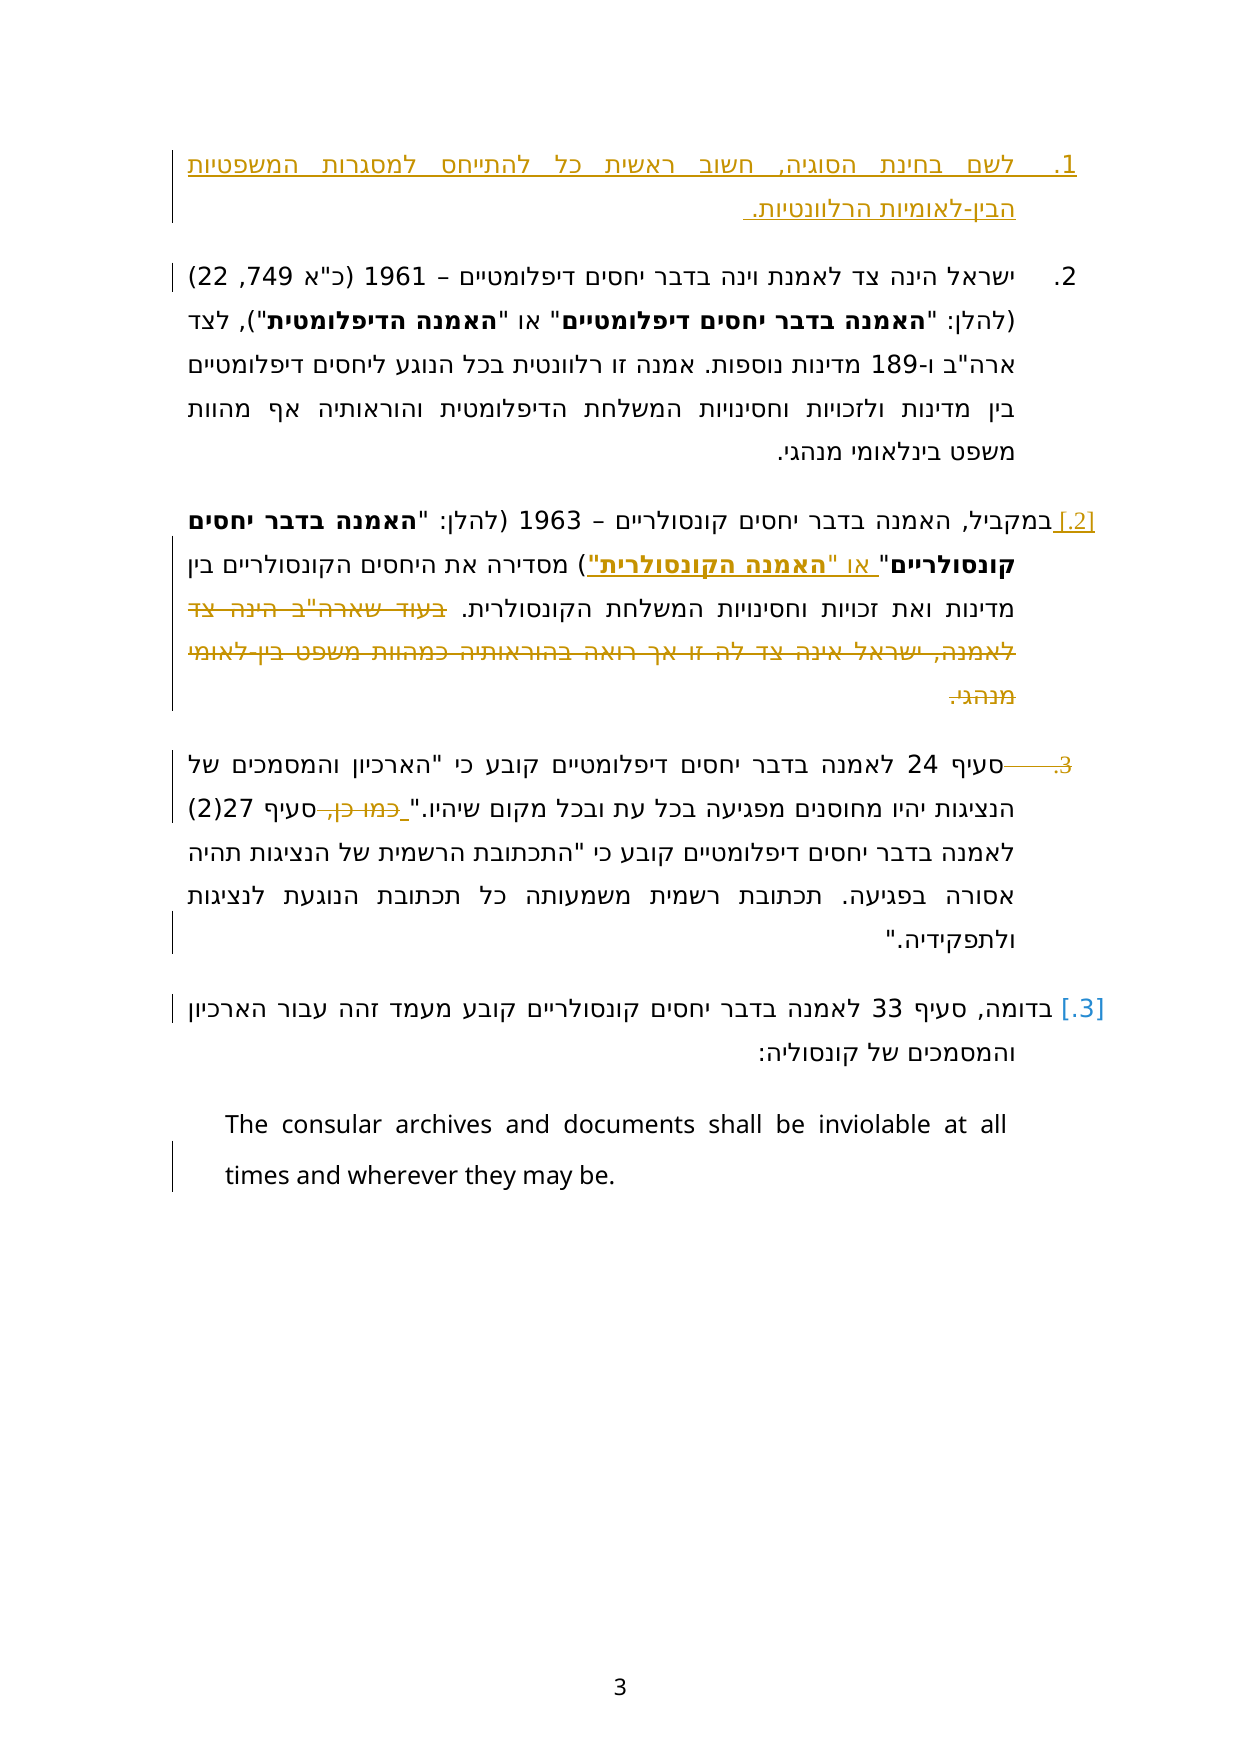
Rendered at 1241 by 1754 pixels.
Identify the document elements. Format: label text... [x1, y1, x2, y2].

list במקביל, האמנה בדבר יחסים קונסולריים – 1963 (להלן: "האמנה בדבר יחסים קונסולריים") מסדירה את היחסים הקונסולריים בין מדינות ואת זכויות וחסינויות המשלחת הקונסולרית. [187, 506, 1053, 711]
list סעיף 24 לאמנה בדבר יחסים דיפלומטיים קובע כי "הארכיון והמסמכים של הנציגות יהיו מחוסנים מפגיעה בכל עת ובכל מקום שיהיו."סעיף 27(2) לאמנה בדבר יחסים דיפלומטיים קובע כי "התכתובת הרשמית של הנציגות תהיה אסורה בפגיעה. תכתובת רשמית משמעותה כל תכתובת הנוגעת לנציגות ולתפקידיה." [187, 750, 1053, 954]
list בדומה, סעיף 33 לאמנה בדבר יחסים קונסולריים קובע מעמד זהה עבור הארכיון והמסמכים של קונסוליה: [187, 994, 1053, 1067]
list ישראל הינה צד לאמנת וינה בדבר יחסים דיפלומטיים – 1961 (כ"א 749, 22) (להלן: "האמנה בדבר יחסים דיפלומטיים" או "האמנה הדיפלומטית"), לצד ארה"ב ו-189 מדינות נוספות. אמנה זו רלוונטית בכל הנוגע ליחסים דיפלומטיים בין מדינות ולזכויות וחסינויות המשלחת הדיפלומטית והוראותיה אף מהוות משפט בינלאומי מנהגי. [187, 262, 1053, 467]
text The consular archives and documents shall be inviolable at all times and wherever they may be. [225, 1106, 1008, 1192]
